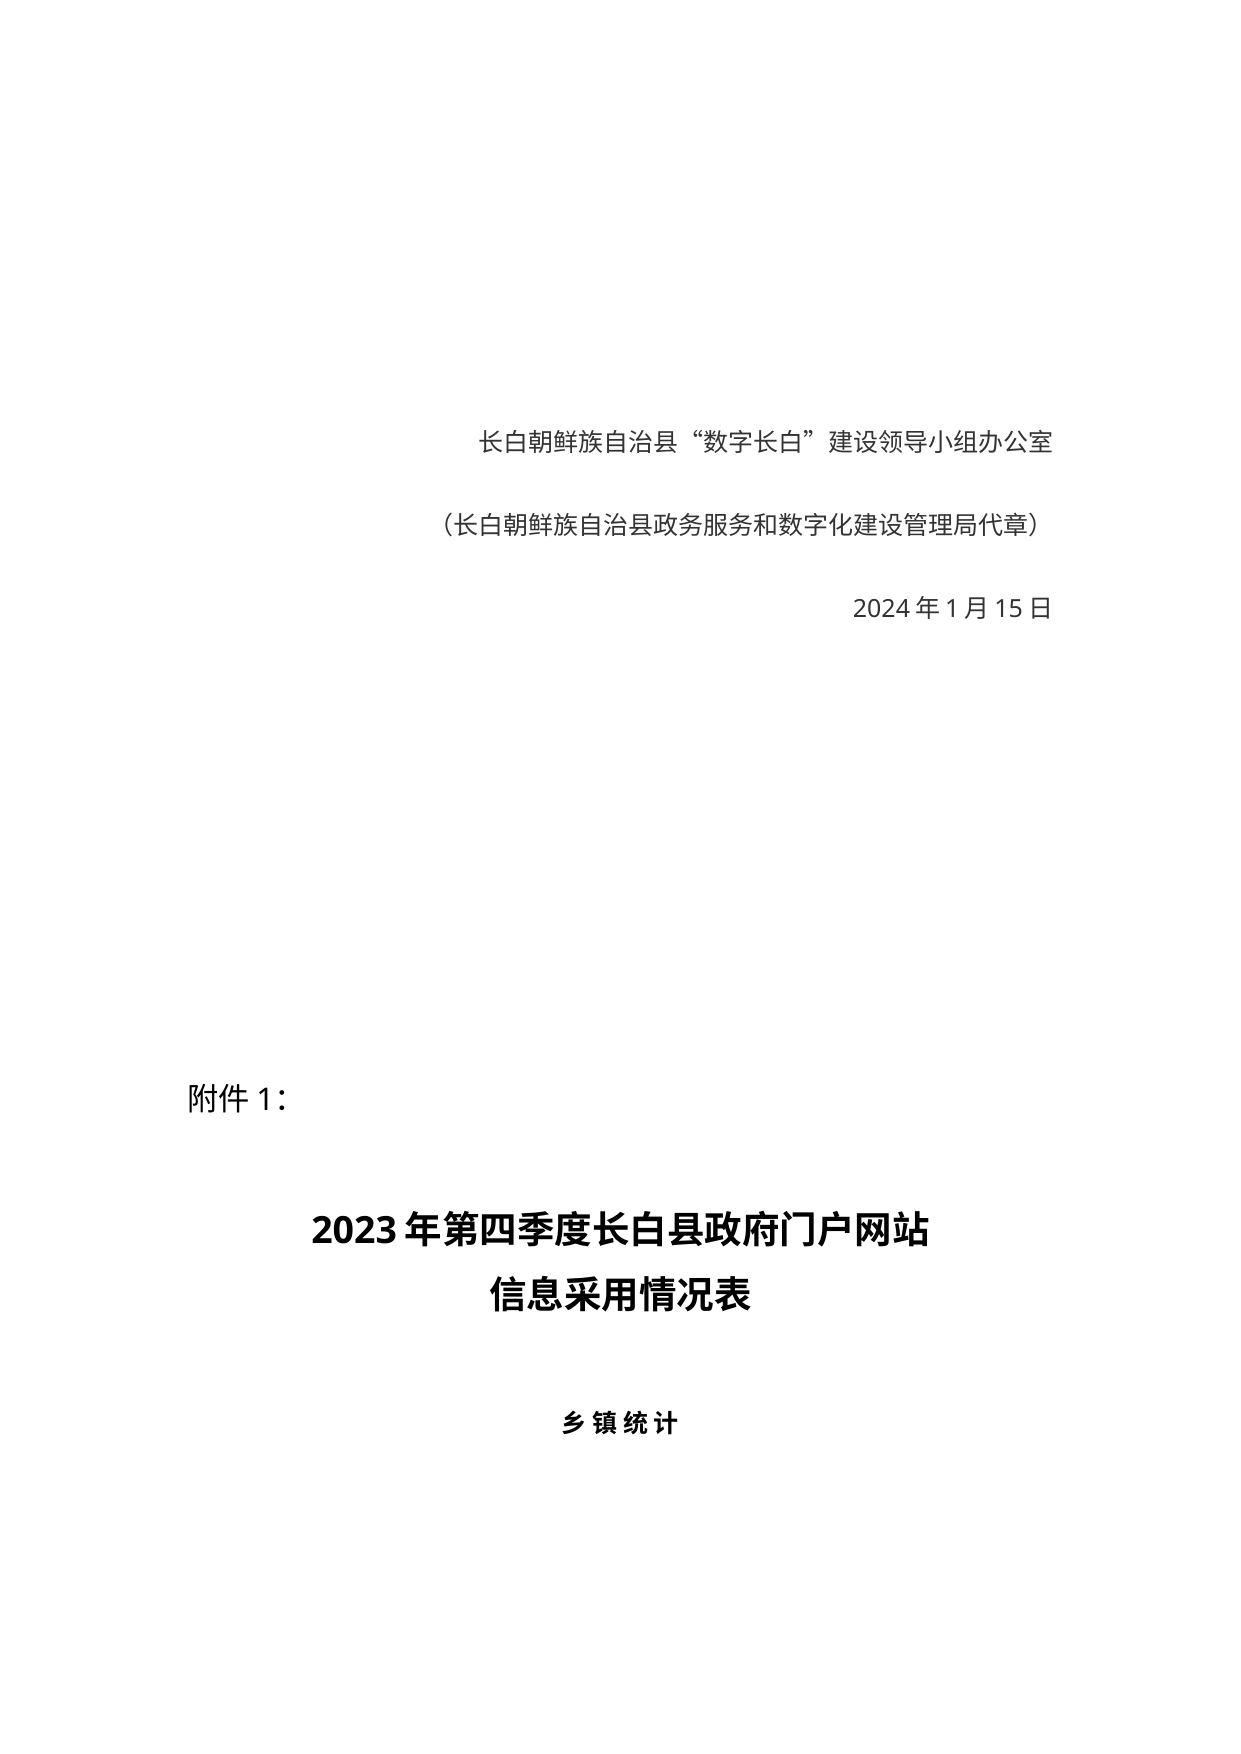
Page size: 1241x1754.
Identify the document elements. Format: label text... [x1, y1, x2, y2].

list （长白朝鲜族自治县政务服务和数字化建设管理局代章） [187, 491, 1053, 556]
list 长白朝鲜族自治县“数字长白”建设领导小组办公室 [187, 408, 1053, 473]
text 2023年第四季度长白县政府门户网站 [187, 1194, 1053, 1259]
text 附件1： [187, 1064, 1053, 1129]
list 2024年1月15日 [187, 574, 1053, 639]
text 信息采用情况表 [187, 1259, 1053, 1324]
text 乡 镇 统 计 [187, 1389, 1053, 1454]
